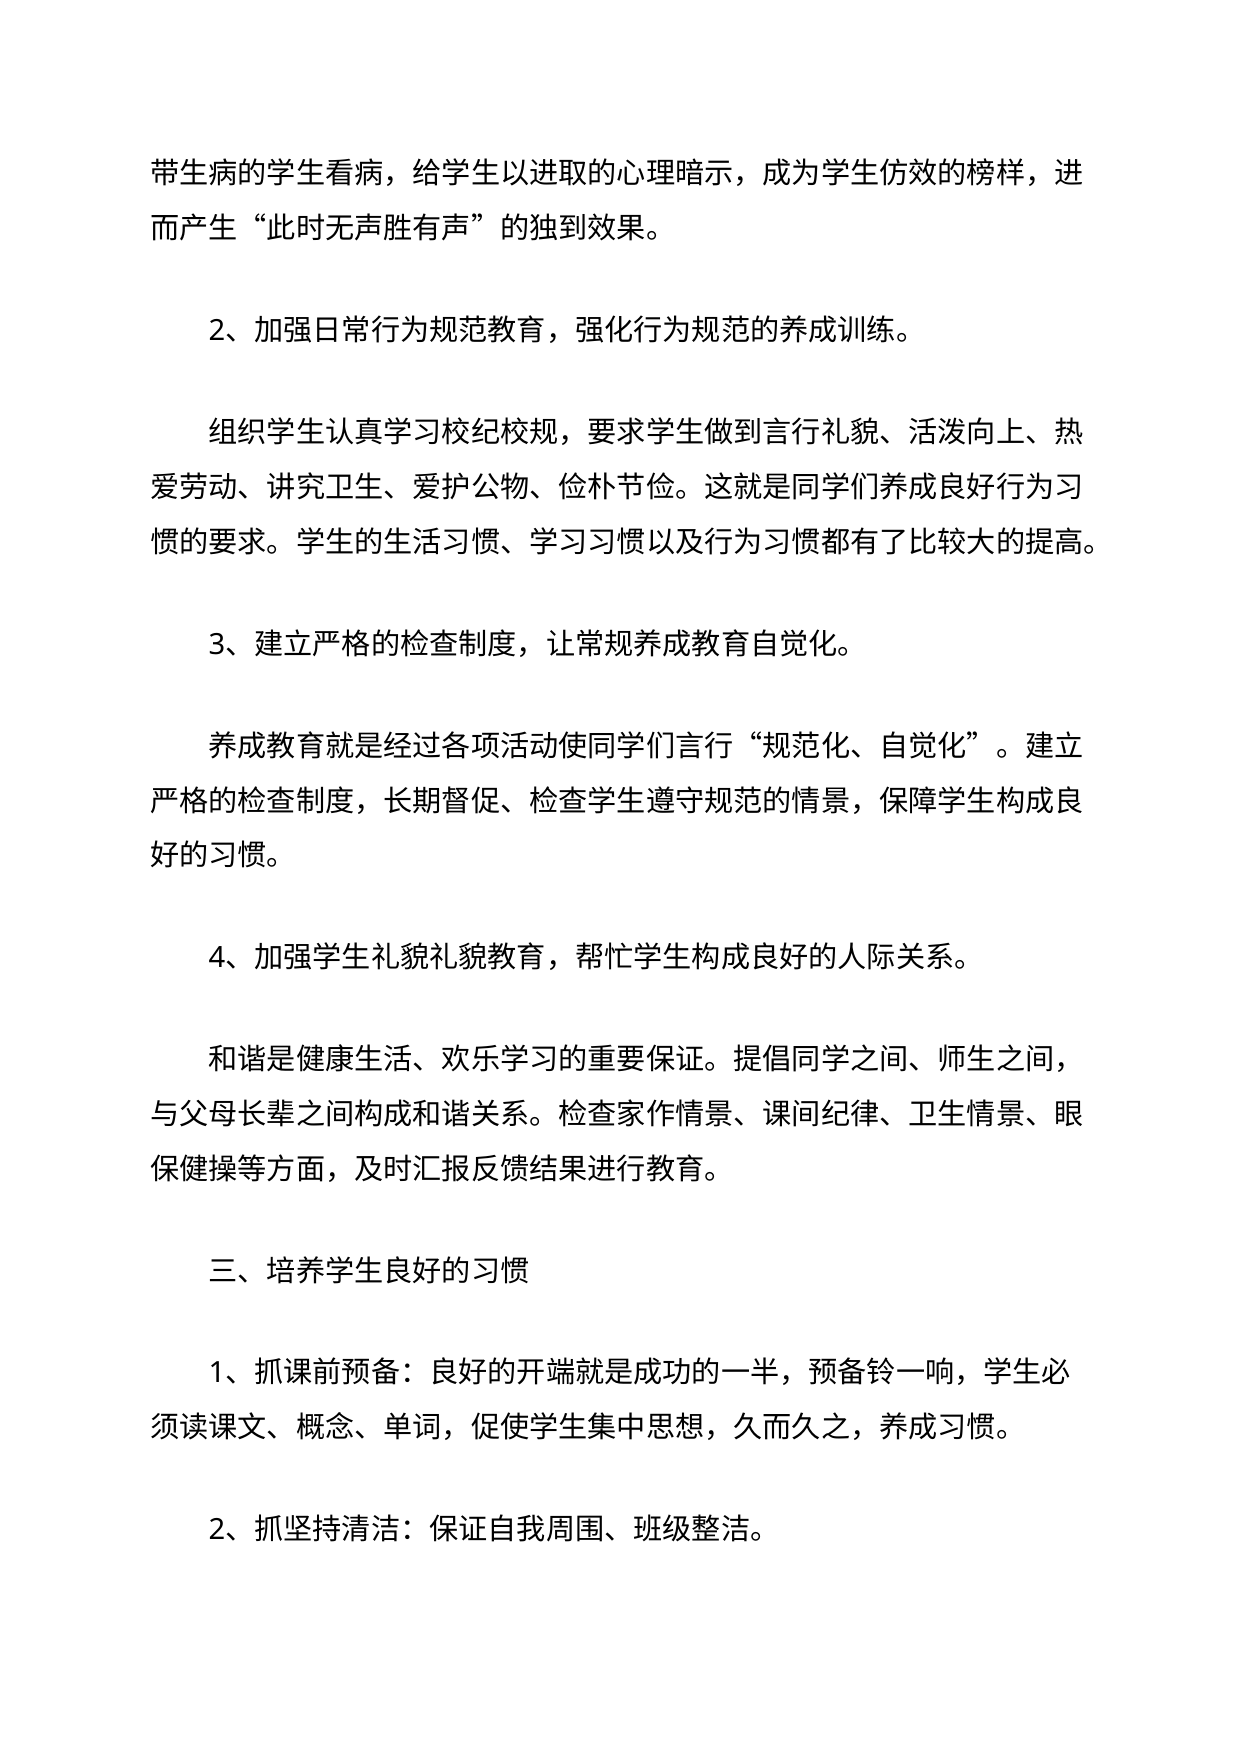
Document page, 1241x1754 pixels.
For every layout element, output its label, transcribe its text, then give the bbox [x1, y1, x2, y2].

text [150, 150, 1090, 247]
text 三、培养学生良好的习惯 [150, 1247, 1090, 1289]
text 3、建立严格的检查制度，让常规养成教育自觉化。 [150, 620, 1090, 663]
text 1、抓课前预备：良好的开端就是成功的一半，预备铃一响，学生必须读课文、概念、单词，促使学生集中思想，久而久之，养成习惯。 [150, 1349, 1090, 1446]
text 2、加强日常行为规范教育，强化行为规范的养成训练。 [150, 307, 1090, 349]
text 4、加强学生礼貌礼貌教育，帮忙学生构成良好的人际关系。 [150, 934, 1090, 976]
text 组织学生认真学习校纪校规，要求学生做到言行礼貌、活泼向上、热爱劳动、讲究卫生、爱护公物、俭朴节俭。这就是同学们养成良好行为习惯的要求。学生的生活习惯、学习习惯以及行为习惯都有了比较大的提高。 [150, 409, 1090, 561]
text 养成教育就是经过各项活动使同学们言行“规范化、自觉化”。建立严格的检查制度，长期督促、检查学生遵守规范的情景，保障学生构成良好的习惯。 [150, 722, 1090, 874]
text 2、抓坚持清洁：保证自我周围、班级整洁。 [150, 1506, 1090, 1548]
text 和谐是健康生活、欢乐学习的重要保证。提倡同学之间、师生之间，与父母长辈之间构成和谐关系。检查家作情景、课间纪律、卫生情景、眼保健操等方面，及时汇报反馈结果进行教育。 [150, 1036, 1090, 1188]
